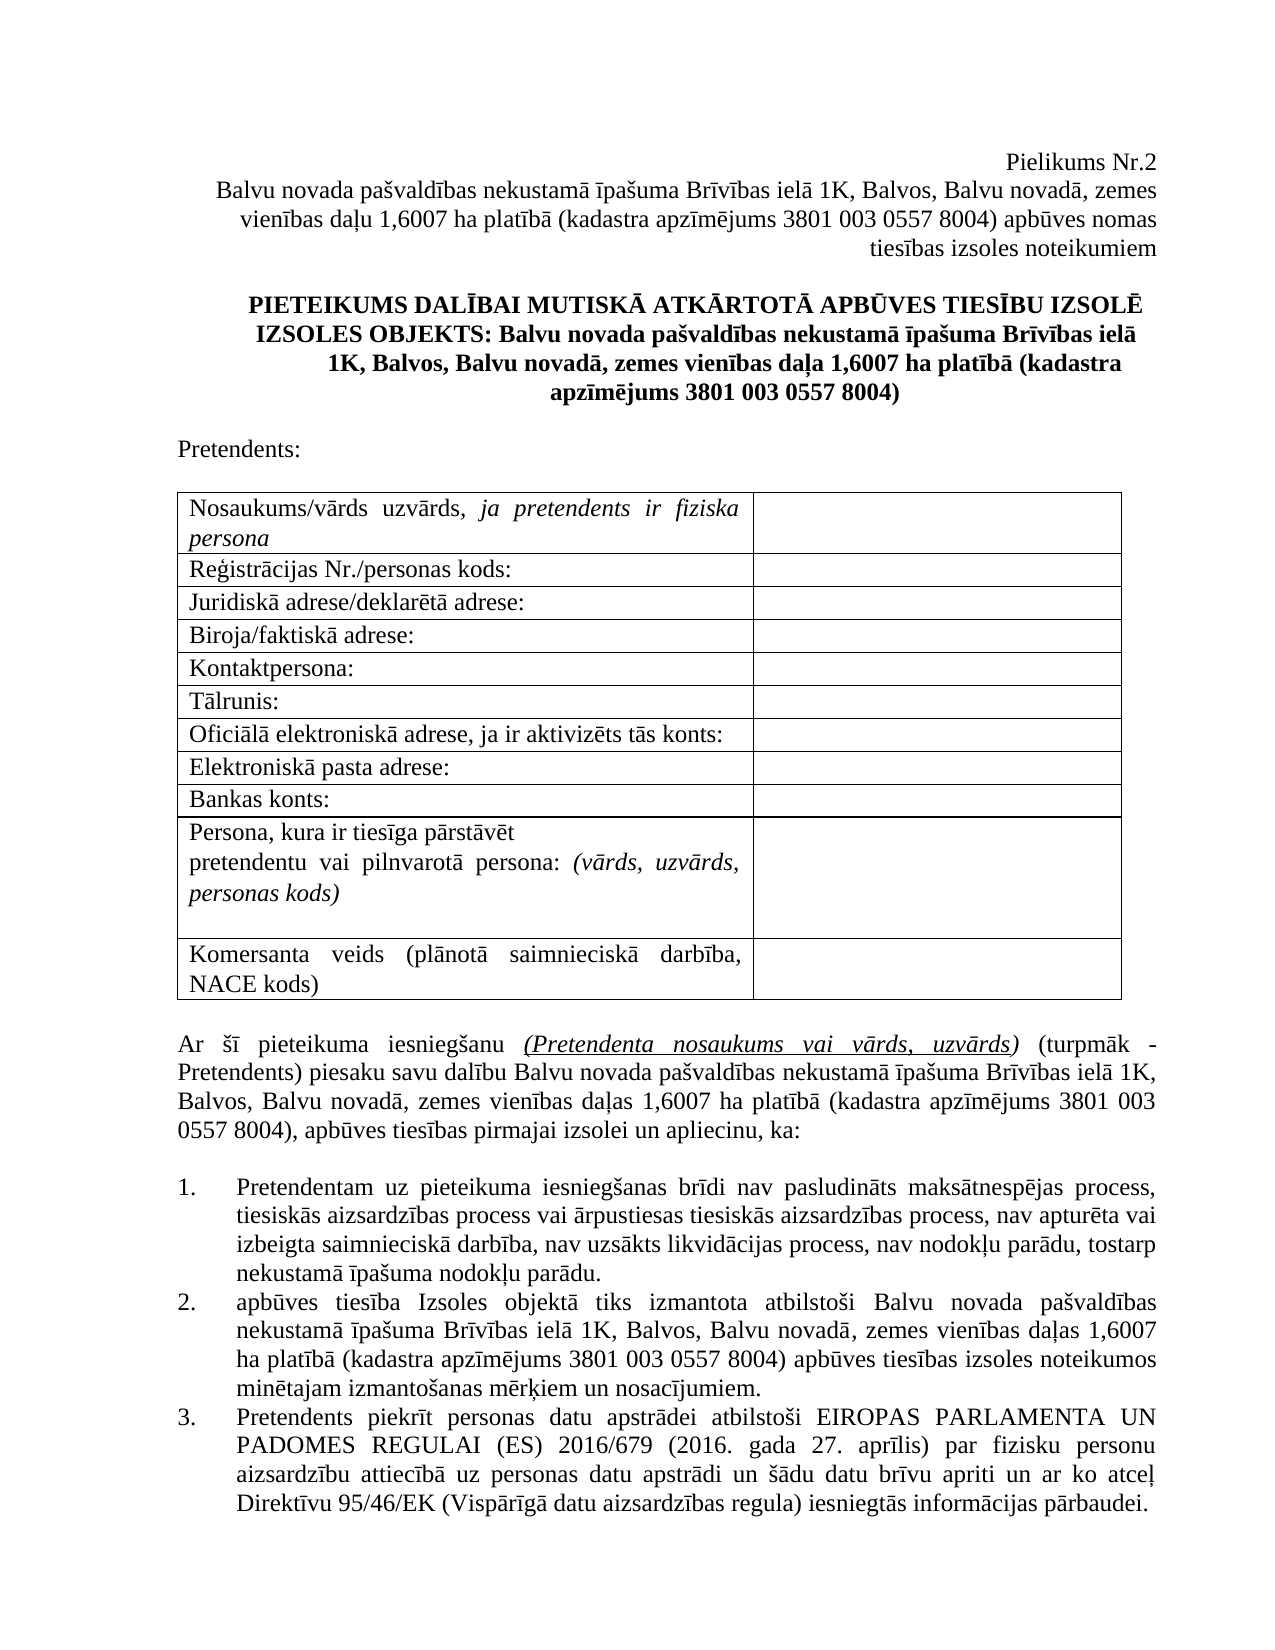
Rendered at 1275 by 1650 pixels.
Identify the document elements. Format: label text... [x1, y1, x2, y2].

table_cell Bankas konts: [178, 785, 753, 816]
table_cell [754, 620, 1121, 652]
table_cell [754, 939, 1121, 999]
table_cell [754, 653, 1121, 685]
table_cell [754, 719, 1121, 751]
text Pretendents: [177, 434, 1157, 463]
table_cell [754, 818, 1121, 938]
table_cell Komersanta veids (plānotā saimnieciskā darbība, NACE kods) [178, 939, 753, 999]
table_cell [754, 686, 1121, 718]
table_cell Elektroniskā pasta adrese: [178, 752, 753, 783]
list apbūves tiesība Izsoles objektā tiks izmantota atbilstoši Balvu novada pašvaldības nekustamā īpašuma Brīvības ielā 1K, Balvos, Balvu novadā, zemes vienības daļas 1,6007 ha platībā (kadastra apzīmējums 3801 003 0557 8004) apbūves tiesības izsoles noteikumos minētajam izmantošanas mērķiem un nosacījumiem. [177, 1287, 1157, 1402]
list Pretendents piekrīt personas datu apstrādei atbilstoši EIROPAS PARLAMENTA UN PADOMES REGULAI (ES) 2016/679 (2016. gada 27. aprīlis) par fizisku personu aizsardzību attiecībā uz personas datu apstrādi un šādu datu brīvu apriti un ar ko atceļ Direktīvu 95/46/EK (Vispārīgā datu aizsardzības regula) iesniegtās informācijas pārbaudei. [177, 1402, 1157, 1517]
table_cell Biroja/faktiskā adrese: [178, 620, 753, 652]
text Ar šī pieteikuma iesniegšanu (Pretendenta nosaukums vai vārds, uzvārds) (turpmāk - Pretendents) piesaku savu dalību Balvu novada pašvaldības nekustamā īpašuma Brīvības ielā 1K, Balvos, Balvu novadā, zemes vienības daļas 1,6007 ha platībā (kadastra apzīmējums 3801 003 0557 8004), apbūves tiesības pirmajai izsolei un apliecinu, ka: [177, 1029, 1157, 1144]
table_cell [754, 587, 1121, 619]
text Pielikums Nr.2 [235, 147, 1157, 176]
table_cell Oficiālā elektroniskā adrese, ja ir aktivizēts tās konts: [178, 719, 753, 751]
table_cell [754, 785, 1121, 816]
table_cell Kontaktpersona: [178, 653, 753, 685]
table_cell [754, 752, 1121, 783]
table_cell Juridiskā adrese/deklarētā adrese: [178, 587, 753, 619]
table_cell Persona, kura ir tiesīga pārstāvēt pretendentu vai pilnvarotā persona: (vārds, uzvārds, personas kods) [178, 818, 753, 938]
text Balvu novada pašvaldības nekustamā īpašuma Brīvības ielā 1K, Balvos, Balvu novadā, zemes vienības daļu 1,6007 ha platībā (kadastra apzīmējums 3801 003 0557 8004) apbūves nomas tiesības izsoles noteikumiem [177, 176, 1157, 262]
table_cell Tālrunis: [178, 686, 753, 718]
text IZSOLES OBJEKTS: Balvu novada pašvaldības nekustamā īpašuma Brīvības ielā 1K, Balvos, Balvu novadā, zemes vienības daļa 1,6007 ha platībā (kadastra apzīmējums 3801 003 0557 8004) [235, 319, 1157, 406]
table_header Nosaukums/vārds uzvārds, ja pretendents ir fiziska persona [178, 493, 753, 553]
table_cell Reģistrācijas Nr./personas kods: [178, 554, 753, 586]
table_cell [754, 554, 1121, 586]
table_header [754, 493, 1121, 553]
text PIETEIKUMS DALĪBAI MUTISKĀ ATKĀRTOTĀ APBŪVES TIESĪBU IZSOLĒ [235, 291, 1157, 319]
list Pretendentam uz pieteikuma iesniegšanas brīdi nav pasludināts maksātnespējas process, tiesiskās aizsardzības process vai ārpustiesas tiesiskās aizsardzības process, nav apturēta vai izbeigta saimnieciskā darbība, nav uzsākts likvidācijas process, nav nodokļu parādu, tostarp nekustamā īpašuma nodokļu parādu. [177, 1172, 1157, 1287]
